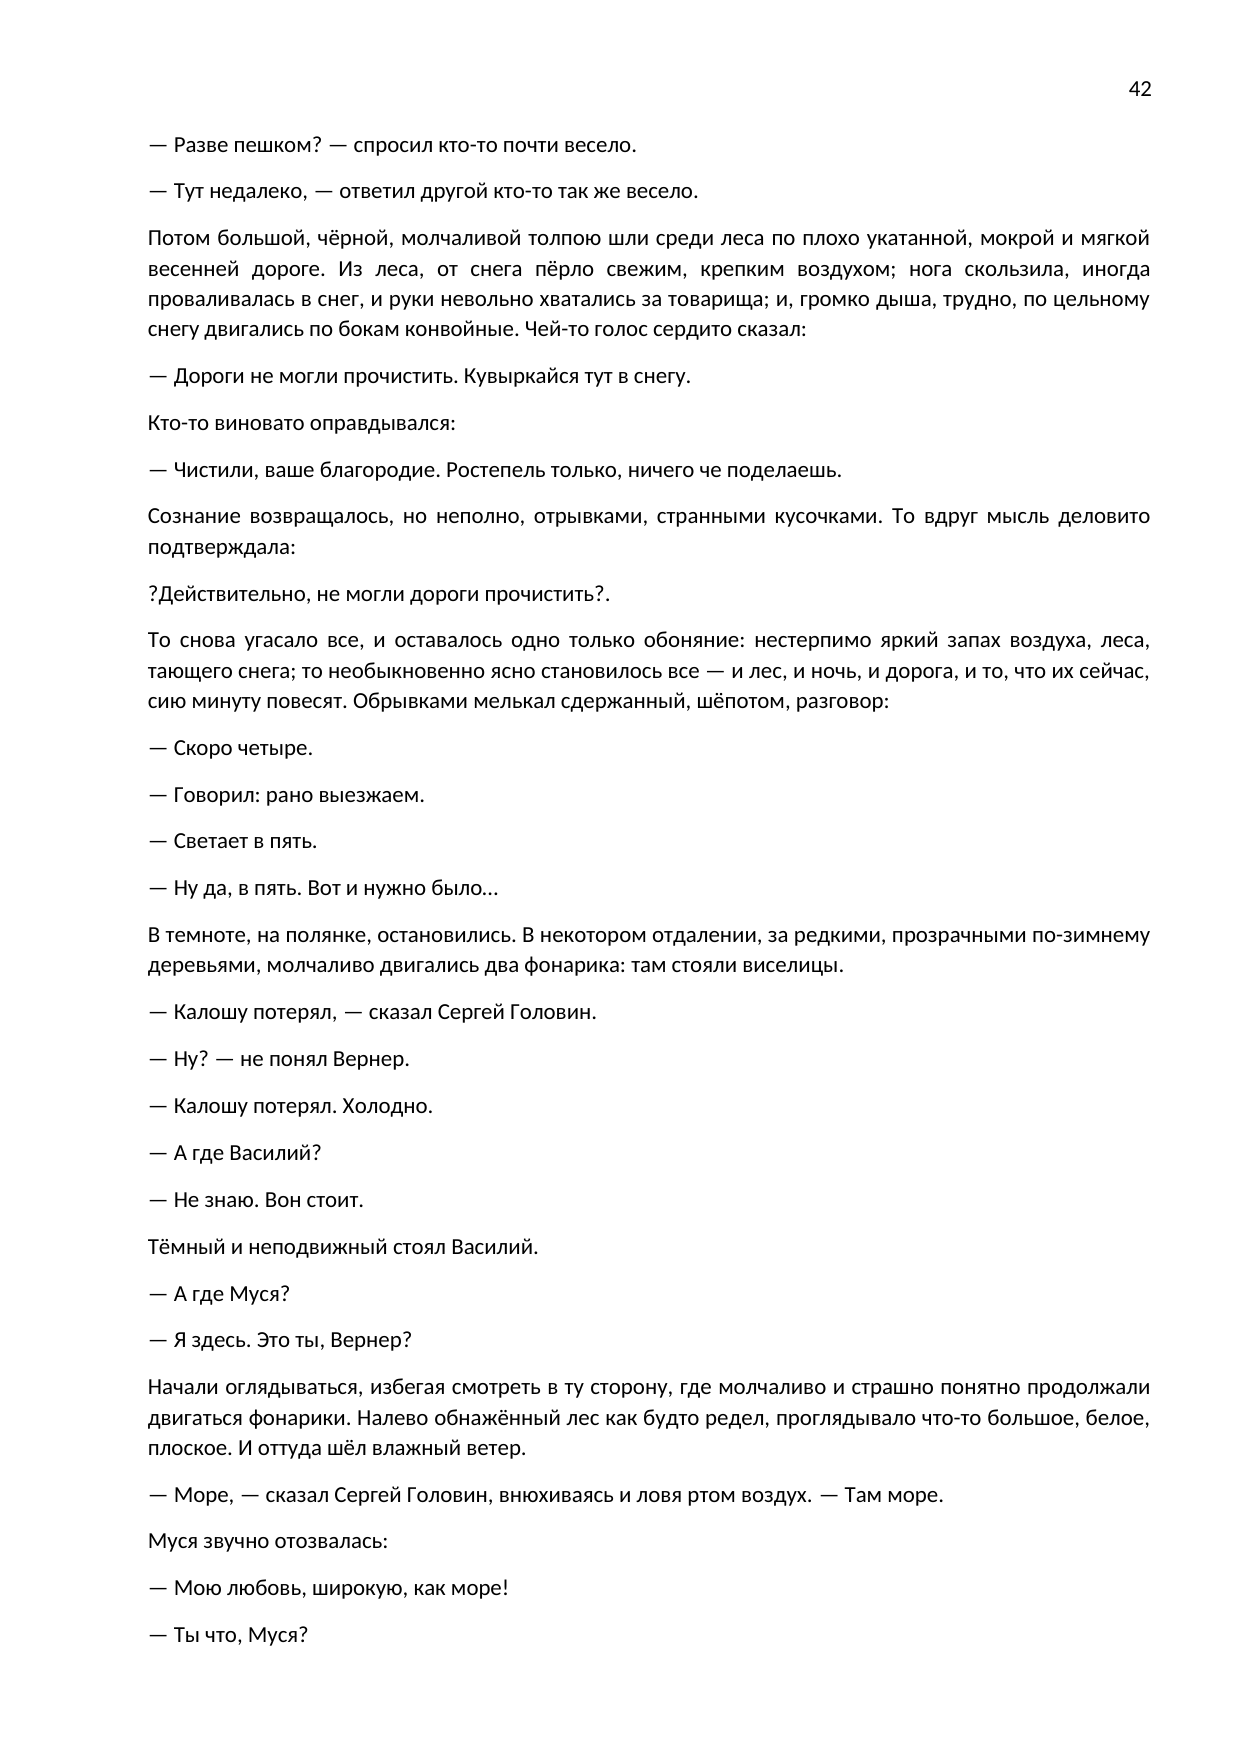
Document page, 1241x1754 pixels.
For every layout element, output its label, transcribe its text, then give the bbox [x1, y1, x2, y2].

text — А где Василий? [148, 1138, 1152, 1166]
text — Мою любовь, широкую, как море! [148, 1573, 1152, 1602]
text В темноте, на полянке, остановились. В некотором отдалении, за редкими, прозрачными по-зимнему деревьями, молчаливо двигались два фонарика: там стояли виселицы. [148, 920, 1152, 979]
text — Говорил: рано выезжаем. [148, 780, 1152, 808]
text — Тут недалеко, — ответил другой кто-то так же весело. [148, 177, 1152, 205]
text — Разве пешком? — спросил кто-то почти весело. [148, 130, 1152, 158]
text — Море, — сказал Сергей Головин, внюхиваясь и ловя ртом воздух. — Там море. [148, 1480, 1152, 1508]
text — Дороги не могли прочистить. Кувыркайся тут в снегу. [148, 361, 1152, 389]
text — Скоро четыре. [148, 733, 1152, 761]
text — Ну да, в пять. Вот и нужно было… [148, 873, 1152, 902]
text Кто-то виновато оправдывался: [148, 408, 1152, 436]
text Сознание возвращалось, но неполно, отрывками, странными кусочками. То вдруг мысль деловито подтверждала: [148, 502, 1152, 560]
text Потом большой, чёрной, молчаливой толпою шли среди леса по плохо укатанной, мокрой и мягкой весенней дороге. Из леса, от снега пёрло свежим, крепким воздухом; нога скользила, иногда проваливалась в снег, и руки невольно хватались за товарища; и, громко дыша, трудно, по цельному снегу двигались по бокам конвойные. Чей-то голос сердито сказал: [148, 223, 1152, 342]
text — Чистили, ваше благородие. Ростепель только, ничего че поделаешь. [148, 455, 1152, 483]
text Тёмный и неподвижный стоял Василий. [148, 1232, 1152, 1260]
text То снова угасало все, и оставалось одно только обоняние: нестерпимо яркий запах воздуха, леса, тающего снега; то необыкновенно ясно становилось все — и лес, и ночь, и дорога, и то, что их сейчас, сию минуту повесят. Обрывками мелькал сдержанный, шёпотом, разговор: [148, 626, 1152, 714]
text — А где Муся? [148, 1279, 1152, 1307]
text — Ну? — не понял Вернер. [148, 1044, 1152, 1072]
text Муся звучно отозвалась: [148, 1527, 1152, 1555]
text Начали оглядываться, избегая смотреть в ту сторону, где молчаливо и страшно понятно продолжали двигаться фонарики. Налево обнажённый лес как будто редел, проглядывало что-то большое, белое, плоское. И оттуда шёл влажный ветер. [148, 1372, 1152, 1461]
text — Калошу потерял, — сказал Сергей Головин. [148, 997, 1152, 1026]
text — Ты что, Муся? [148, 1620, 1152, 1648]
text — Калошу потерял. Холодно. [148, 1091, 1152, 1119]
text ?Действительно, не могли дороги прочистить?. [148, 579, 1152, 607]
text — Я здесь. Это ты, Вернер? [148, 1326, 1152, 1354]
text — Не знаю. Вон стоит. [148, 1185, 1152, 1213]
text — Светает в пять. [148, 827, 1152, 855]
